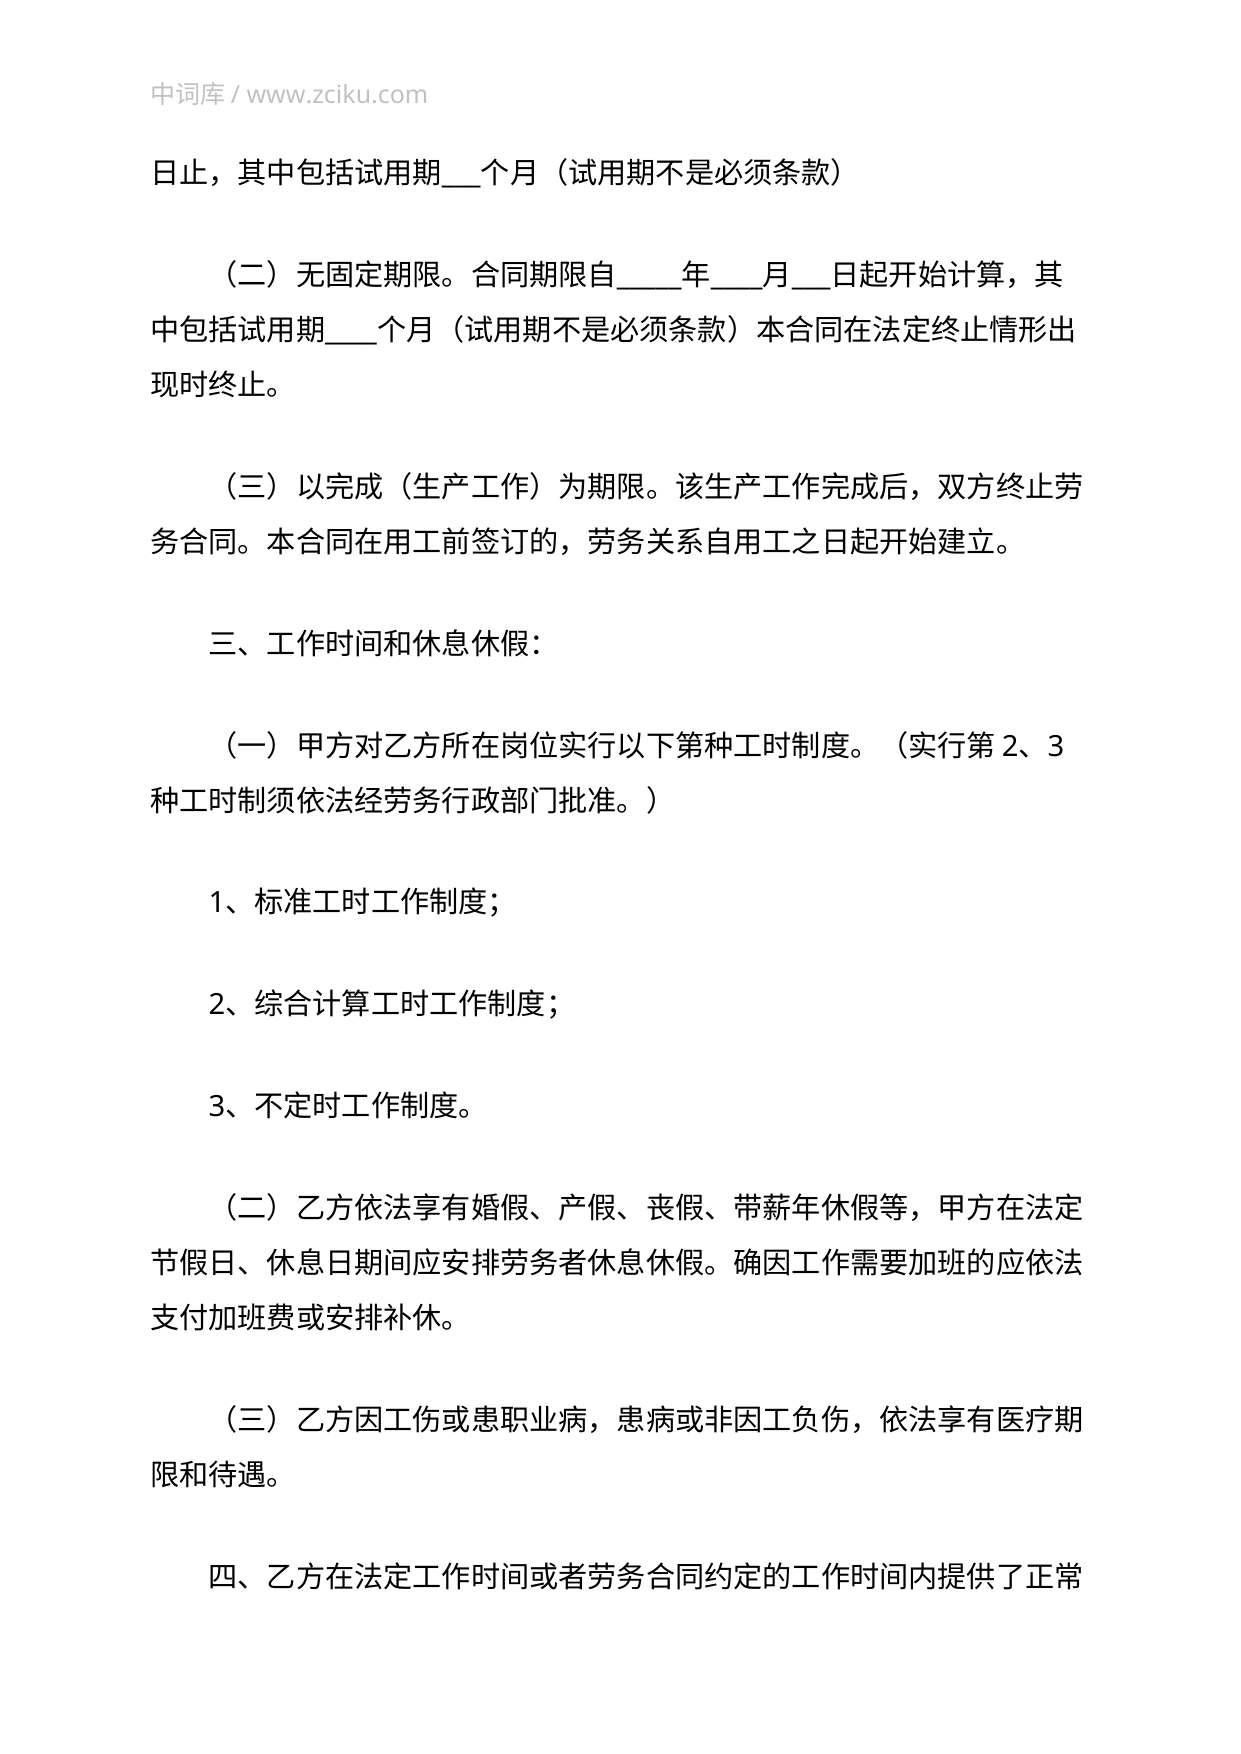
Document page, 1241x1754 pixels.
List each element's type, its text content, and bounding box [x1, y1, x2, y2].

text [150, 1553, 1090, 1595]
text 1、标准工时工作制度； [150, 879, 1090, 921]
text 2、综合计算工时工作制度； [150, 981, 1090, 1023]
text （二）无固定期限。合同期限自_____年____月___日起开始计算，其中包括试用期____个月（试用期不是必须条款）本合同在法定终止情形出现时终止。 [150, 252, 1090, 404]
text （三）乙方因工伤或患职业病，患病或非因工负伤，依法享有医疗期限和待遇。 [150, 1396, 1090, 1494]
text （二）乙方依法享有婚假、产假、丧假、带薪年休假等，甲方在法定节假日、休息日期间应安排劳务者休息休假。确因工作需要加班的应依法支付加班费或安排补休。 [150, 1185, 1090, 1337]
text （一）甲方对乙方所在岗位实行以下第种工时制度。（实行第2、3种工时制须依法经劳务行政部门批准。） [150, 722, 1090, 819]
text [150, 150, 1090, 192]
text 三、工作时间和休息休假： [150, 620, 1090, 663]
text 3、不定时工作制度。 [150, 1083, 1090, 1125]
text （三）以完成（生产工作）为期限。该生产工作完成后，双方终止劳务合同。本合同在用工前签订的，劳务关系自用工之日起开始建立。 [150, 464, 1090, 561]
